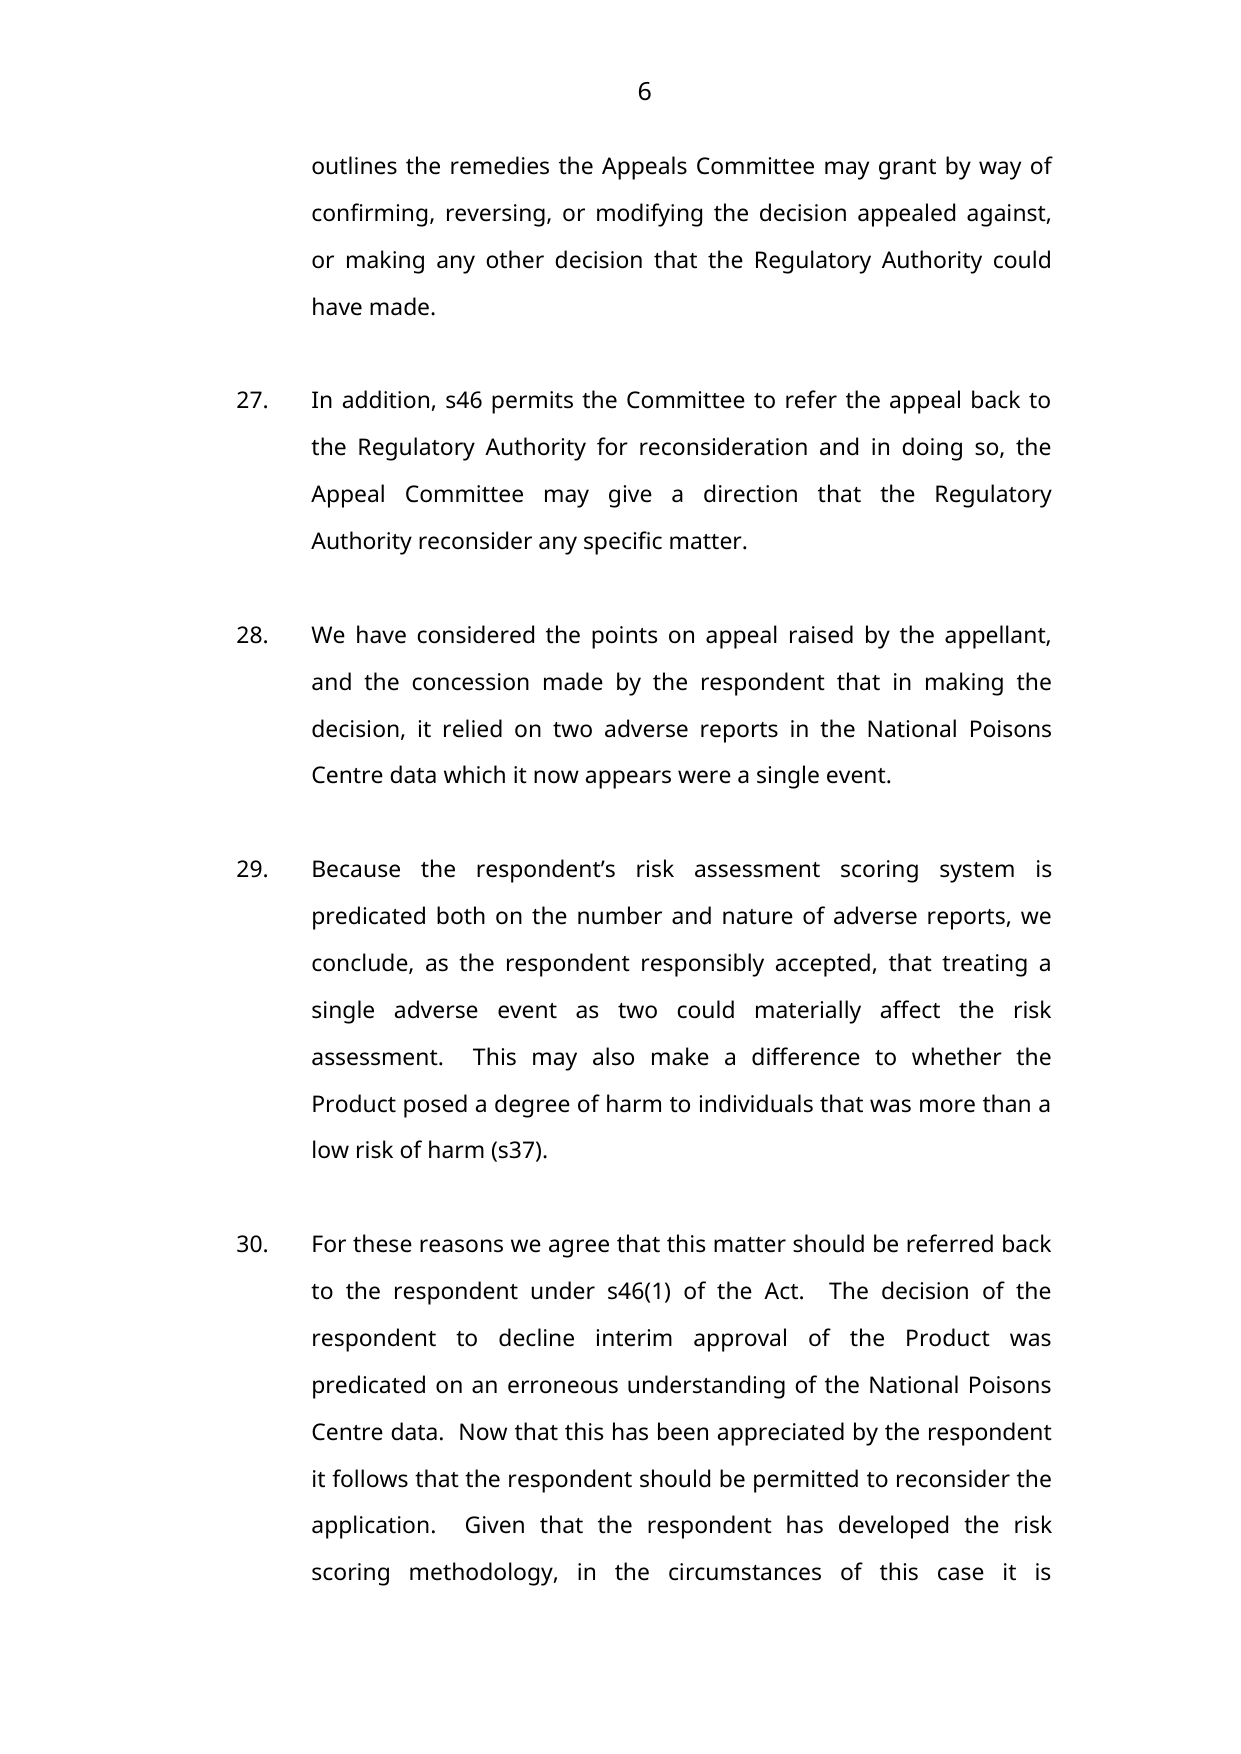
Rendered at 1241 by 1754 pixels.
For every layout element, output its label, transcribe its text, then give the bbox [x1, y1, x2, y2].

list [236, 150, 1053, 322]
list In addition, s46 permits the Committee to refer the appeal back to the Regulatory Authority for reconsideration and in doing so, the Appeal Committee may give a direction that the Regulatory Authority reconsider any specific matter. [236, 384, 1053, 556]
list Because the respondent’s risk assessment scoring system is predicated both on the number and nature of adverse reports, we conclude, as the respondent responsibly accepted, that treating a single adverse event as two could materially affect the risk assessment. This may also make a difference to whether the Product posed a degree of harm to individuals that was more than a low risk of harm (s37). [236, 853, 1053, 1166]
list We have considered the points on appeal raised by the appellant, and the concession made by the respondent that in making the decision, it relied on two adverse reports in the National Poisons Centre data which it now appears were a single event. [236, 619, 1053, 791]
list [236, 1228, 1053, 1587]
